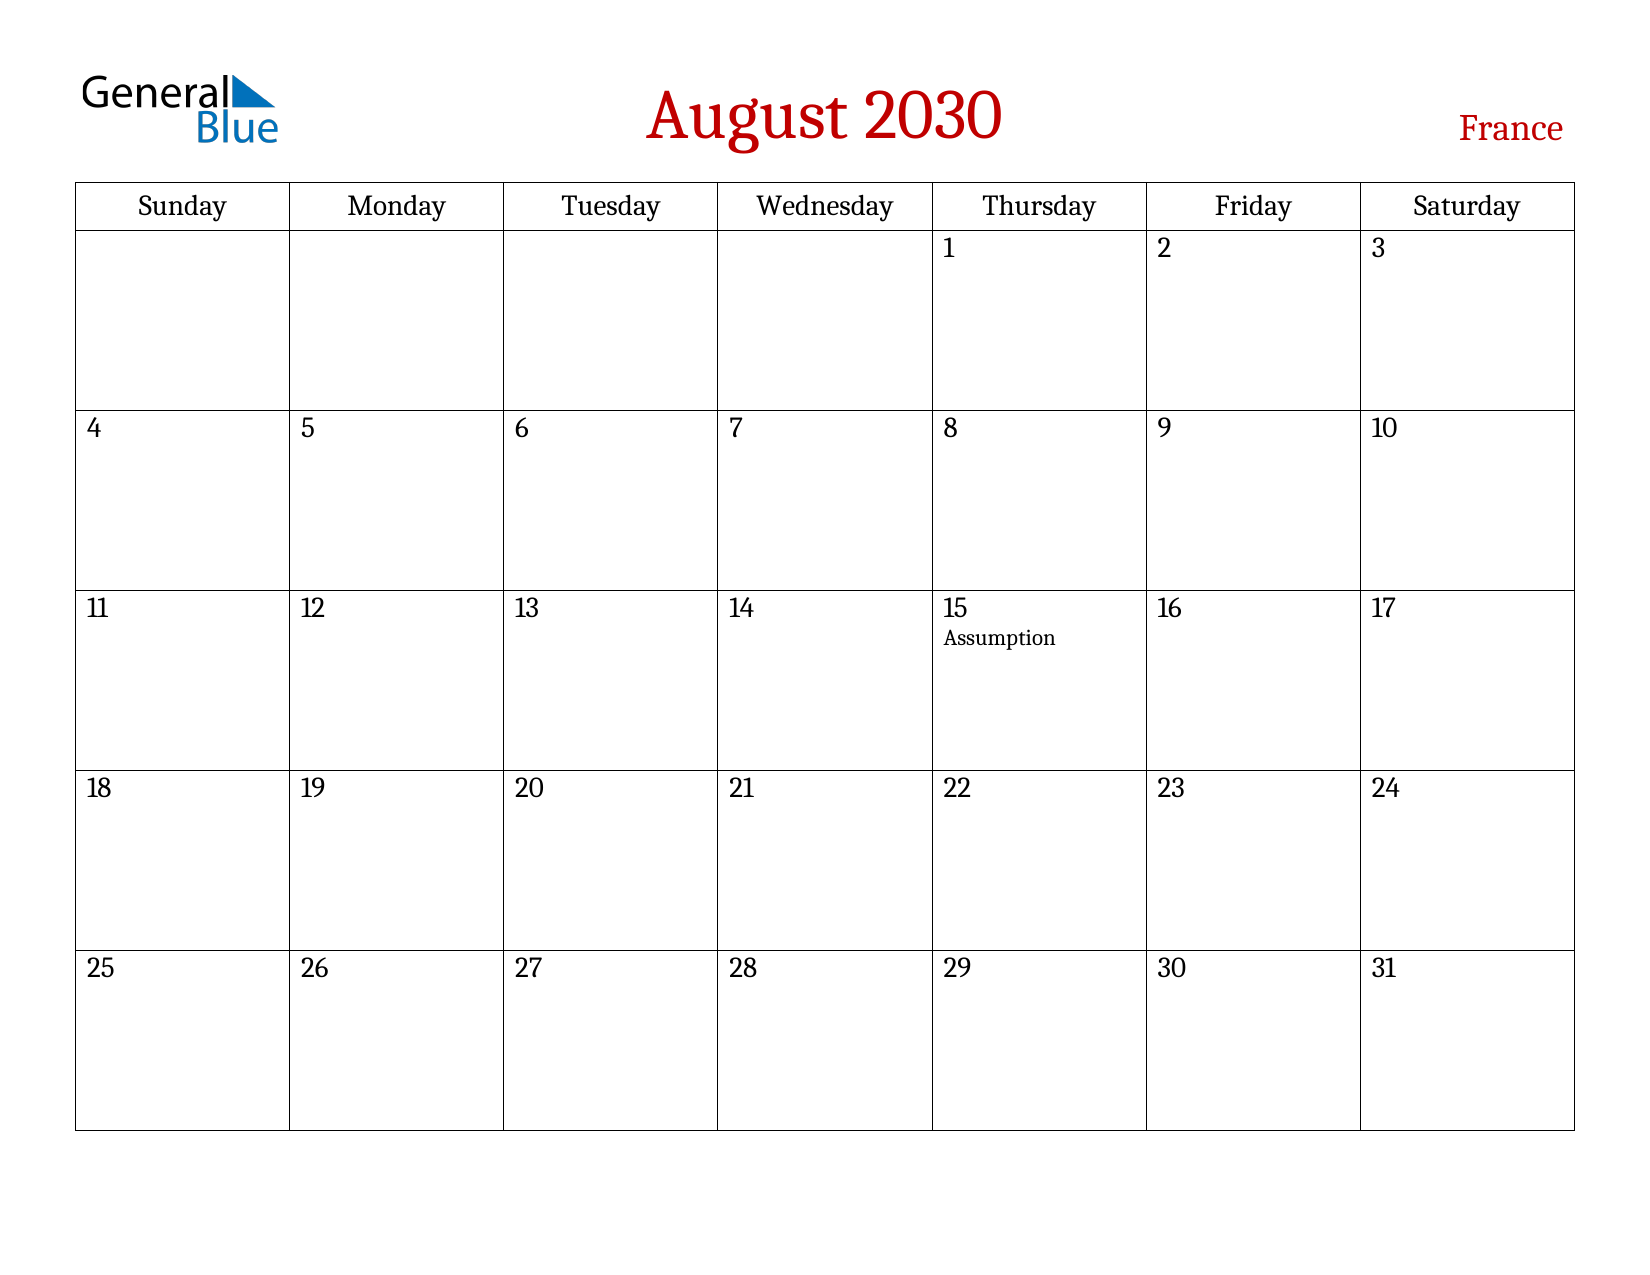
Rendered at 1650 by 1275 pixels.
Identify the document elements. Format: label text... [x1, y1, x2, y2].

table_cell 4 [76, 411, 289, 444]
table_cell 29 [933, 951, 1146, 985]
table_cell 18 [76, 771, 289, 805]
table_cell [718, 805, 932, 950]
picture [82, 75, 278, 143]
table_cell 31 [1361, 951, 1574, 985]
table_cell [933, 985, 1146, 1130]
table_cell 10 [1361, 411, 1574, 444]
table_cell [718, 265, 932, 410]
table_cell [504, 445, 717, 590]
table_cell 15 [933, 591, 1146, 625]
table_cell [290, 231, 503, 264]
table_cell [76, 625, 289, 770]
table_cell 17 [1361, 591, 1574, 625]
table_cell [290, 805, 503, 950]
table_cell [718, 445, 932, 590]
table_header [76, 75, 503, 182]
table_cell 12 [290, 591, 503, 625]
table_cell [933, 805, 1146, 950]
table_header France [1146, 75, 1574, 182]
table_cell [290, 265, 503, 410]
table_cell [718, 625, 932, 770]
table_cell 8 [933, 411, 1146, 444]
table_cell [1147, 985, 1360, 1130]
table_cell [718, 985, 932, 1130]
table_cell Assumption [933, 625, 1146, 770]
table_cell [504, 265, 717, 410]
table_cell [1361, 805, 1574, 950]
table_cell 13 [504, 591, 717, 625]
table_header August 2030 [504, 75, 1146, 182]
table_cell Thursday [933, 183, 1146, 230]
table_cell [76, 445, 289, 590]
table_cell [933, 265, 1146, 410]
table_cell [504, 625, 717, 770]
table_cell [290, 985, 503, 1130]
table_cell [504, 985, 717, 1130]
table_cell 20 [504, 771, 717, 805]
table_cell Monday [290, 183, 503, 230]
table_cell [76, 265, 289, 410]
table_cell Wednesday [718, 183, 932, 230]
table_cell 22 [933, 771, 1146, 805]
table_cell 6 [504, 411, 717, 444]
table_cell 16 [1147, 591, 1360, 625]
table_cell 14 [718, 591, 932, 625]
table_cell [1361, 265, 1574, 410]
table_cell [1147, 265, 1360, 410]
table_cell 21 [718, 771, 932, 805]
table_cell 27 [504, 951, 717, 985]
table_cell [290, 445, 503, 590]
table_cell 3 [1361, 231, 1574, 264]
table_cell 30 [1147, 951, 1360, 985]
table_cell [718, 231, 932, 264]
table_cell 24 [1361, 771, 1574, 805]
table_cell [933, 445, 1146, 590]
table_cell 23 [1147, 771, 1360, 805]
table_cell Sunday [76, 183, 289, 230]
table_cell 1 [933, 231, 1146, 264]
table_cell [290, 625, 503, 770]
table_cell [1147, 625, 1360, 770]
table_cell Tuesday [504, 183, 717, 230]
table_cell 2 [1147, 231, 1360, 264]
table_cell 28 [718, 951, 932, 985]
table_cell 9 [1147, 411, 1360, 444]
table_cell [1361, 985, 1574, 1130]
table_cell [504, 805, 717, 950]
table_cell [76, 805, 289, 950]
table_cell [76, 231, 289, 264]
table_cell [1361, 445, 1574, 590]
table_cell 25 [76, 951, 289, 985]
table_cell [1147, 445, 1360, 590]
table_cell 7 [718, 411, 932, 444]
table_cell [504, 231, 717, 264]
table_cell 26 [290, 951, 503, 985]
table_cell 5 [290, 411, 503, 444]
table_cell [1361, 625, 1574, 770]
table_cell Friday [1147, 183, 1360, 230]
table_cell [76, 985, 289, 1130]
table_cell 19 [290, 771, 503, 805]
table_cell Saturday [1361, 183, 1574, 230]
table_cell [1147, 805, 1360, 950]
table_cell 11 [76, 591, 289, 625]
